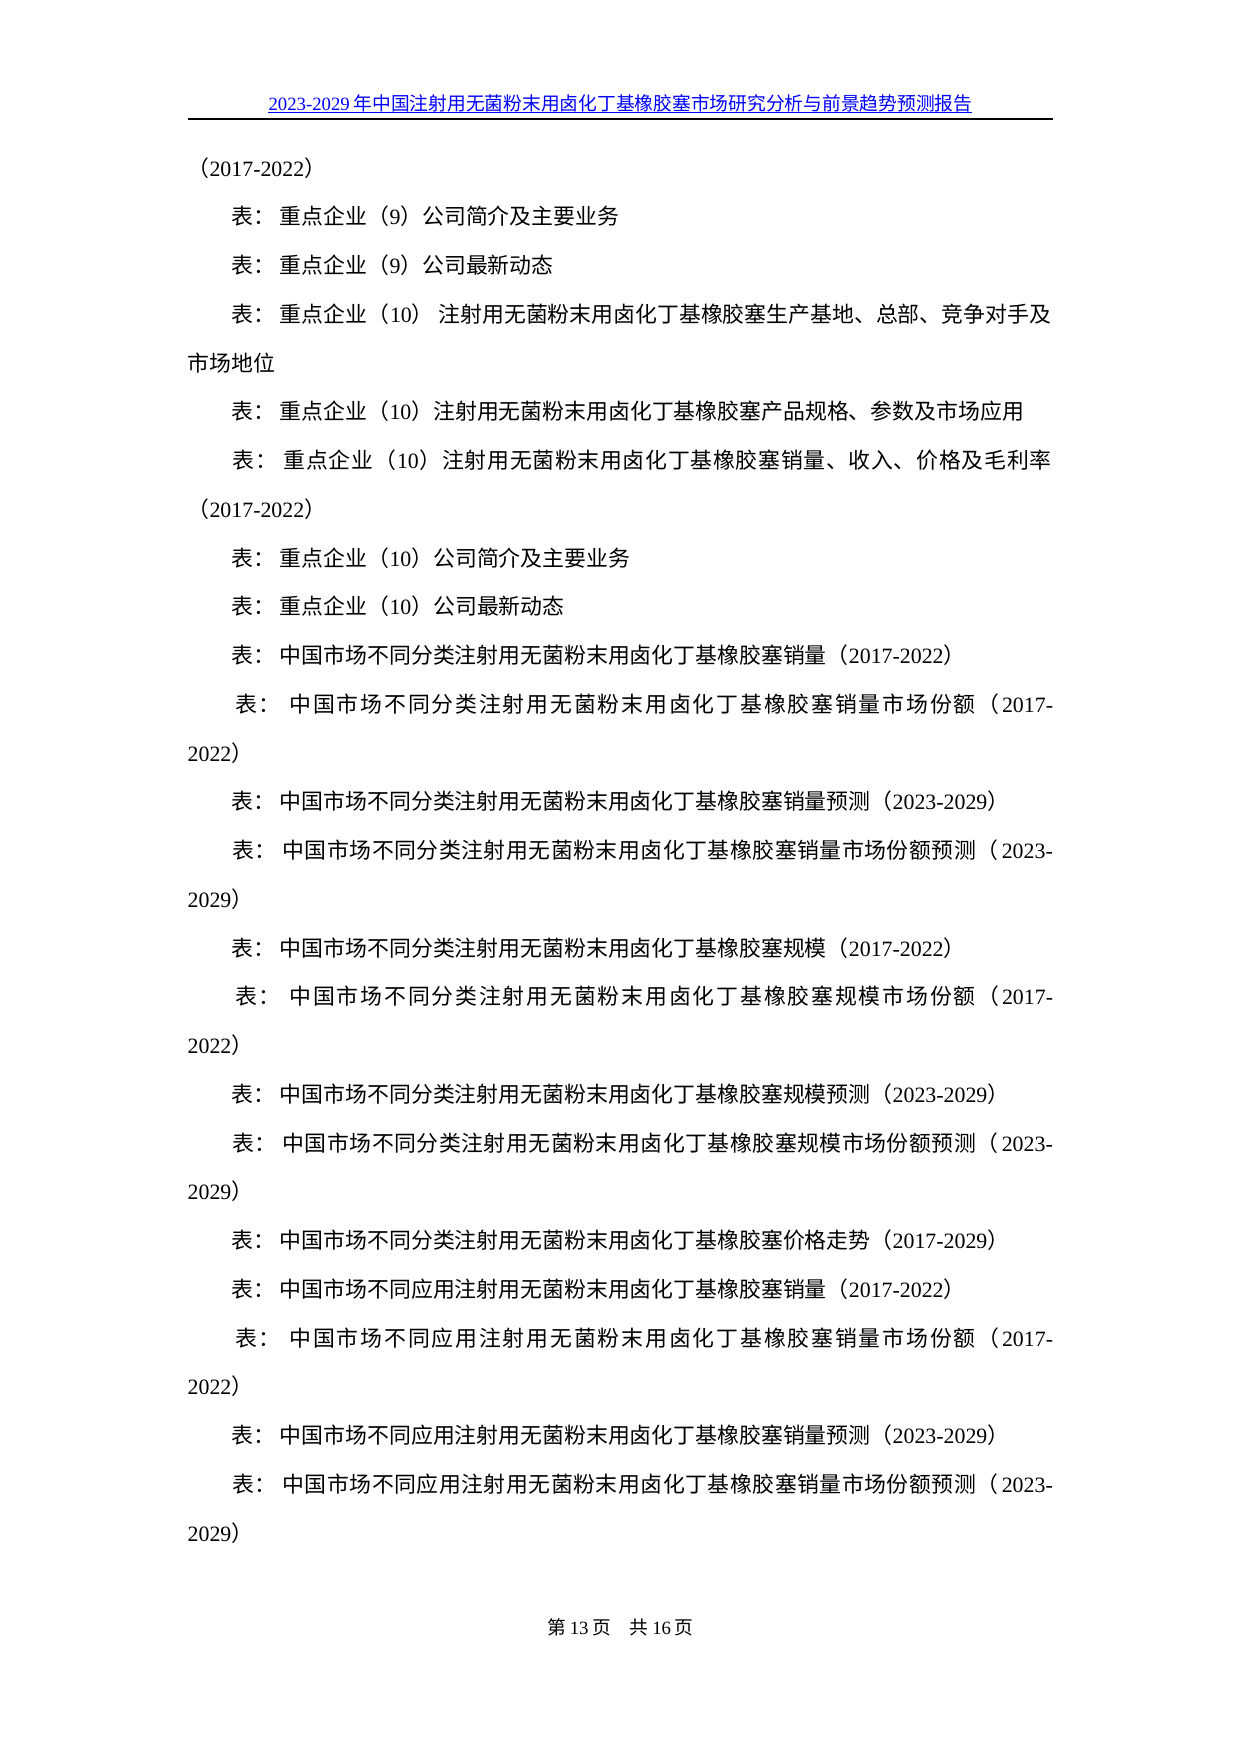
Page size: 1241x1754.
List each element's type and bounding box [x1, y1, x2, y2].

text [187, 150, 1053, 1548]
